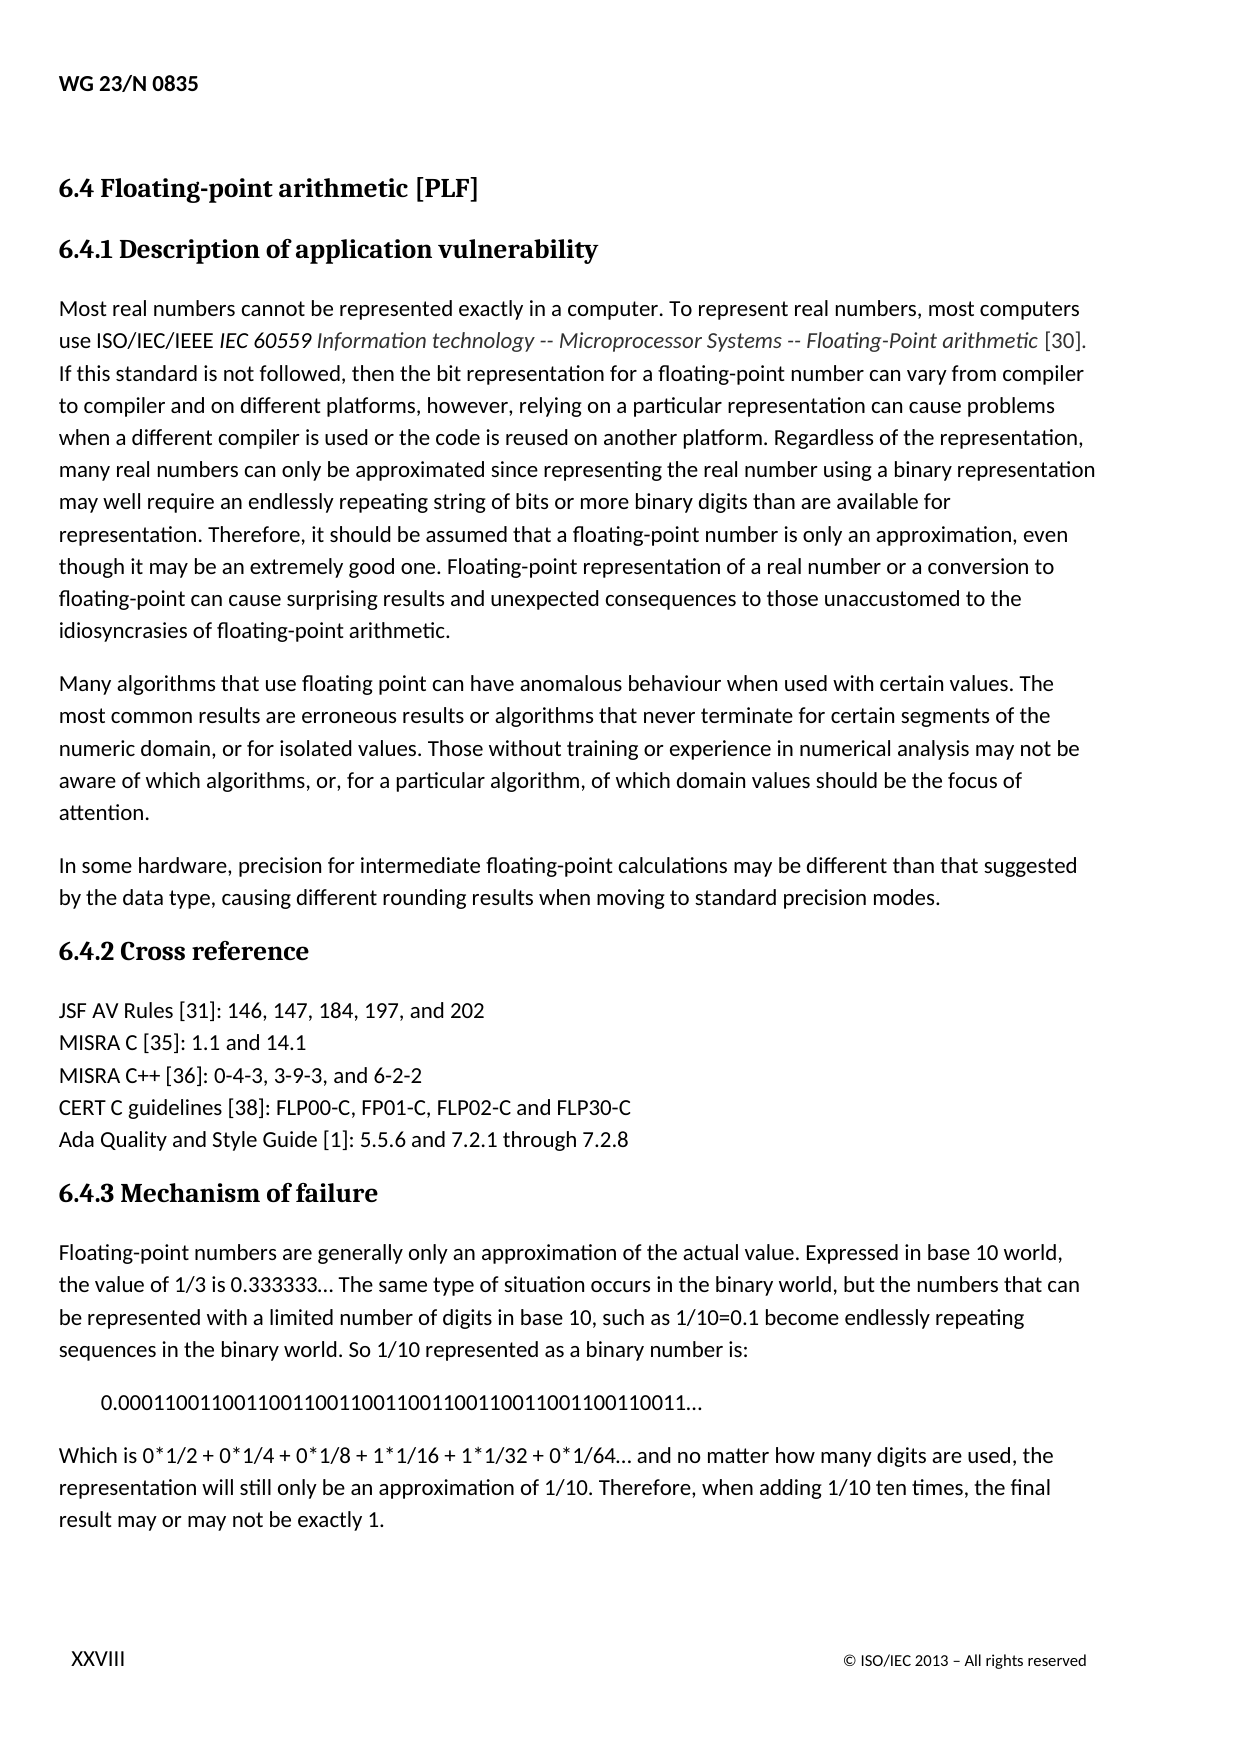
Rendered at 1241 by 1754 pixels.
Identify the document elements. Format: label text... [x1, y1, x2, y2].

subtitle 6.4 Floating-point arithmetic [PLF] [58, 173, 1099, 205]
text Many algorithms that use floating point can have anomalous behaviour when used with certain values. The most common results are erroneous results or algorithms that never terminate for certain segments of the numeric domain, or for isolated values. Those without training or experience in numerical analysis may not be aware of which algorithms, or, for a particular algorithm, of which domain values should be the focus of attention. [58, 669, 1099, 826]
text Most real numbers cannot be represented exactly in a computer. To represent real numbers, most computers use ISO/IEC/IEEE IEC 60559 Information technology -- Microprocessor Systems -- Floating-Point arithmetic [30]. If this standard is not followed, then the bit representation for a floating-point number can vary from compiler to compiler and on different platforms, however, relying on a particular representation can cause problems when a different compiler is used or the code is reused on another platform. Regardless of the representation, many real numbers can only be approximated since representing the real number using a binary representation may well require an endlessly repeating string of bits or more binary digits than are available for representation. Therefore, it should be assumed that a floating-point number is only an approximation, even though it may be an extremely good one. Floating-point representation of a real number or a conversion to floating-point can cause surprising results and unexpected consequences to those unaccustomed to the idiosyncrasies of floating-point arithmetic. [58, 294, 1099, 644]
text 0.0001100110011001100110011001100110011001100110011… [101, 1388, 1099, 1416]
subtitle 6.4.3 Mechanism of failure [58, 1178, 1099, 1209]
text CERT C guidelines [38]: FLP00-C, FP01-C, FLP02-C and FLP30-C [58, 1093, 1099, 1121]
text MISRA C++ [36]: 0-4-3, 3-9-3, and 6-2-2 [58, 1061, 1099, 1089]
text In some hardware, precision for intermediate floating-point calculations may be different than that suggested by the data type, causing different rounding results when moving to standard precision modes. [58, 851, 1099, 911]
text MISRA C [35]: 1.1 and 14.1 [58, 1028, 1099, 1057]
text JSF AV Rules [31]: 146, 147, 184, 197, and 202 [58, 996, 1099, 1024]
text Ada Quality and Style Guide [1]: 5.5.6 and 7.2.1 through 7.2.8 [58, 1125, 1099, 1153]
text Floating-point numbers are generally only an approximation of the actual value. Expressed in base 10 world, the value of 1/3 is 0.333333… The same type of situation occurs in the binary world, but the numbers that can be represented with a limited number of digits in base 10, such as 1/10=0.1 become endlessly repeating sequences in the binary world. So 1/10 represented as a binary number is: [58, 1238, 1099, 1363]
subtitle 6.4.2 Cross reference [58, 936, 1099, 967]
text Which is 0*1/2 + 0*1/4 + 0*1/8 + 1*1/16 + 1*1/32 + 0*1/64… and no matter how many digits are used, the representation will still only be an approximation of 1/10. Therefore, when adding 1/10 ten times, the final result may or may not be exactly 1. [58, 1441, 1099, 1533]
subtitle 6.4.1 Description of application vulnerability [58, 234, 1099, 265]
